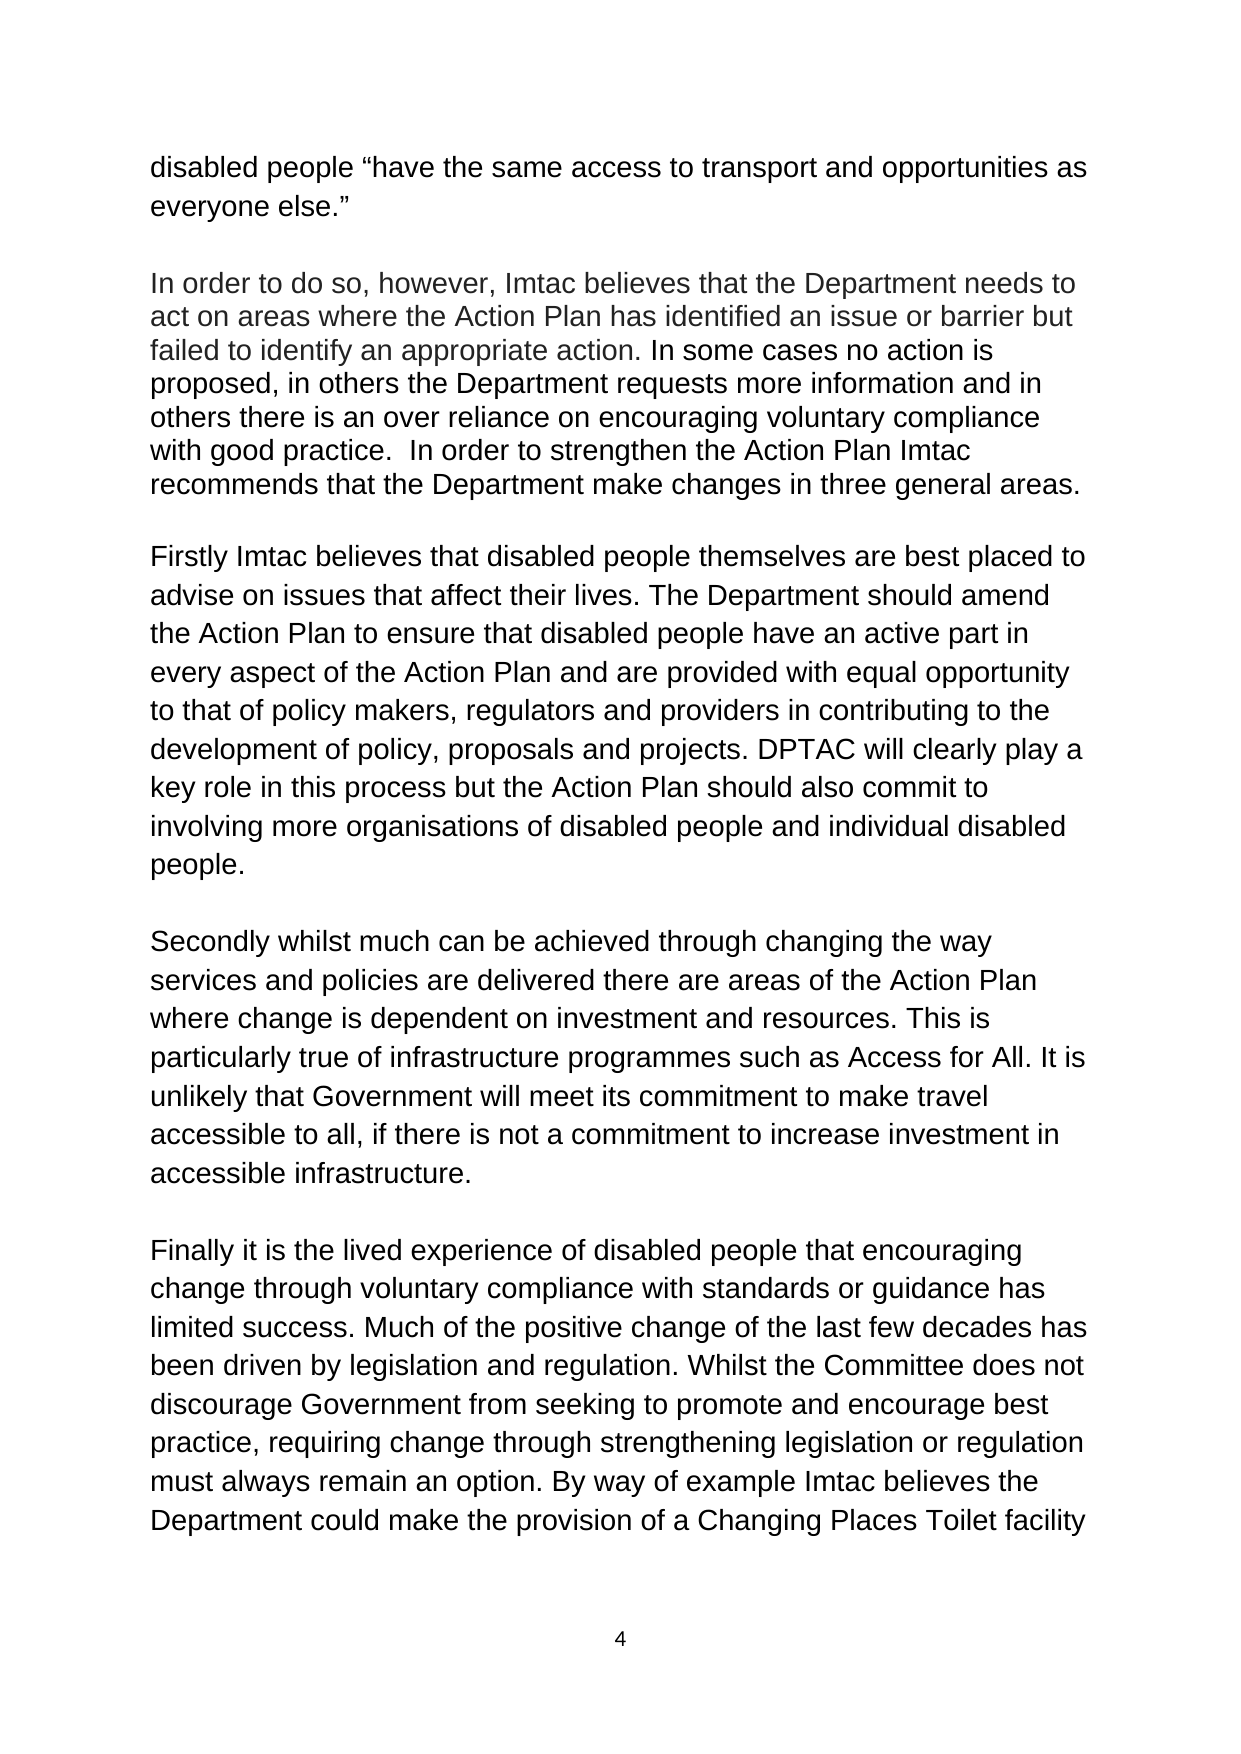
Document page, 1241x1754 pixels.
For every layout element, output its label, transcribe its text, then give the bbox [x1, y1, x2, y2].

text Secondly whilst much can be achieved through changing the way services and policies are delivered there are areas of the Action Plan where change is dependent on investment and resources. This is particularly true of infrastructure programmes such as Access for All. It is unlikely that Government will meet its commitment to make travel accessible to all, if there is not a commitment to increase investment in accessible infrastructure. [150, 924, 1090, 1189]
text Firstly Imtac believes that disabled people themselves are best placed to advise on issues that affect their lives. The Department should amend the Action Plan to ensure that disabled people have an active part in every aspect of the Action Plan and are provided with equal opportunity to that of policy makers, regulators and providers in contributing to the development of policy, proposals and projects. DPTAC will clearly play a key role in this process but the Action Plan should also commit to involving more organisations of disabled people and individual disabled people. [150, 539, 1090, 881]
text In order to do so, however, Imtac believes that the Department needs to act on areas where the Action Plan has identified an issue or barrier but failed to identify an appropriate action. In some cases no action is proposed, in others the Department requests more information and in others there is an over reliance on encouraging voluntary compliance with good practice. In order to strengthen the Action Plan Imtac recommends that the Department make changes in three general areas. [150, 266, 1090, 501]
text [150, 1233, 1090, 1536]
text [150, 150, 1090, 222]
